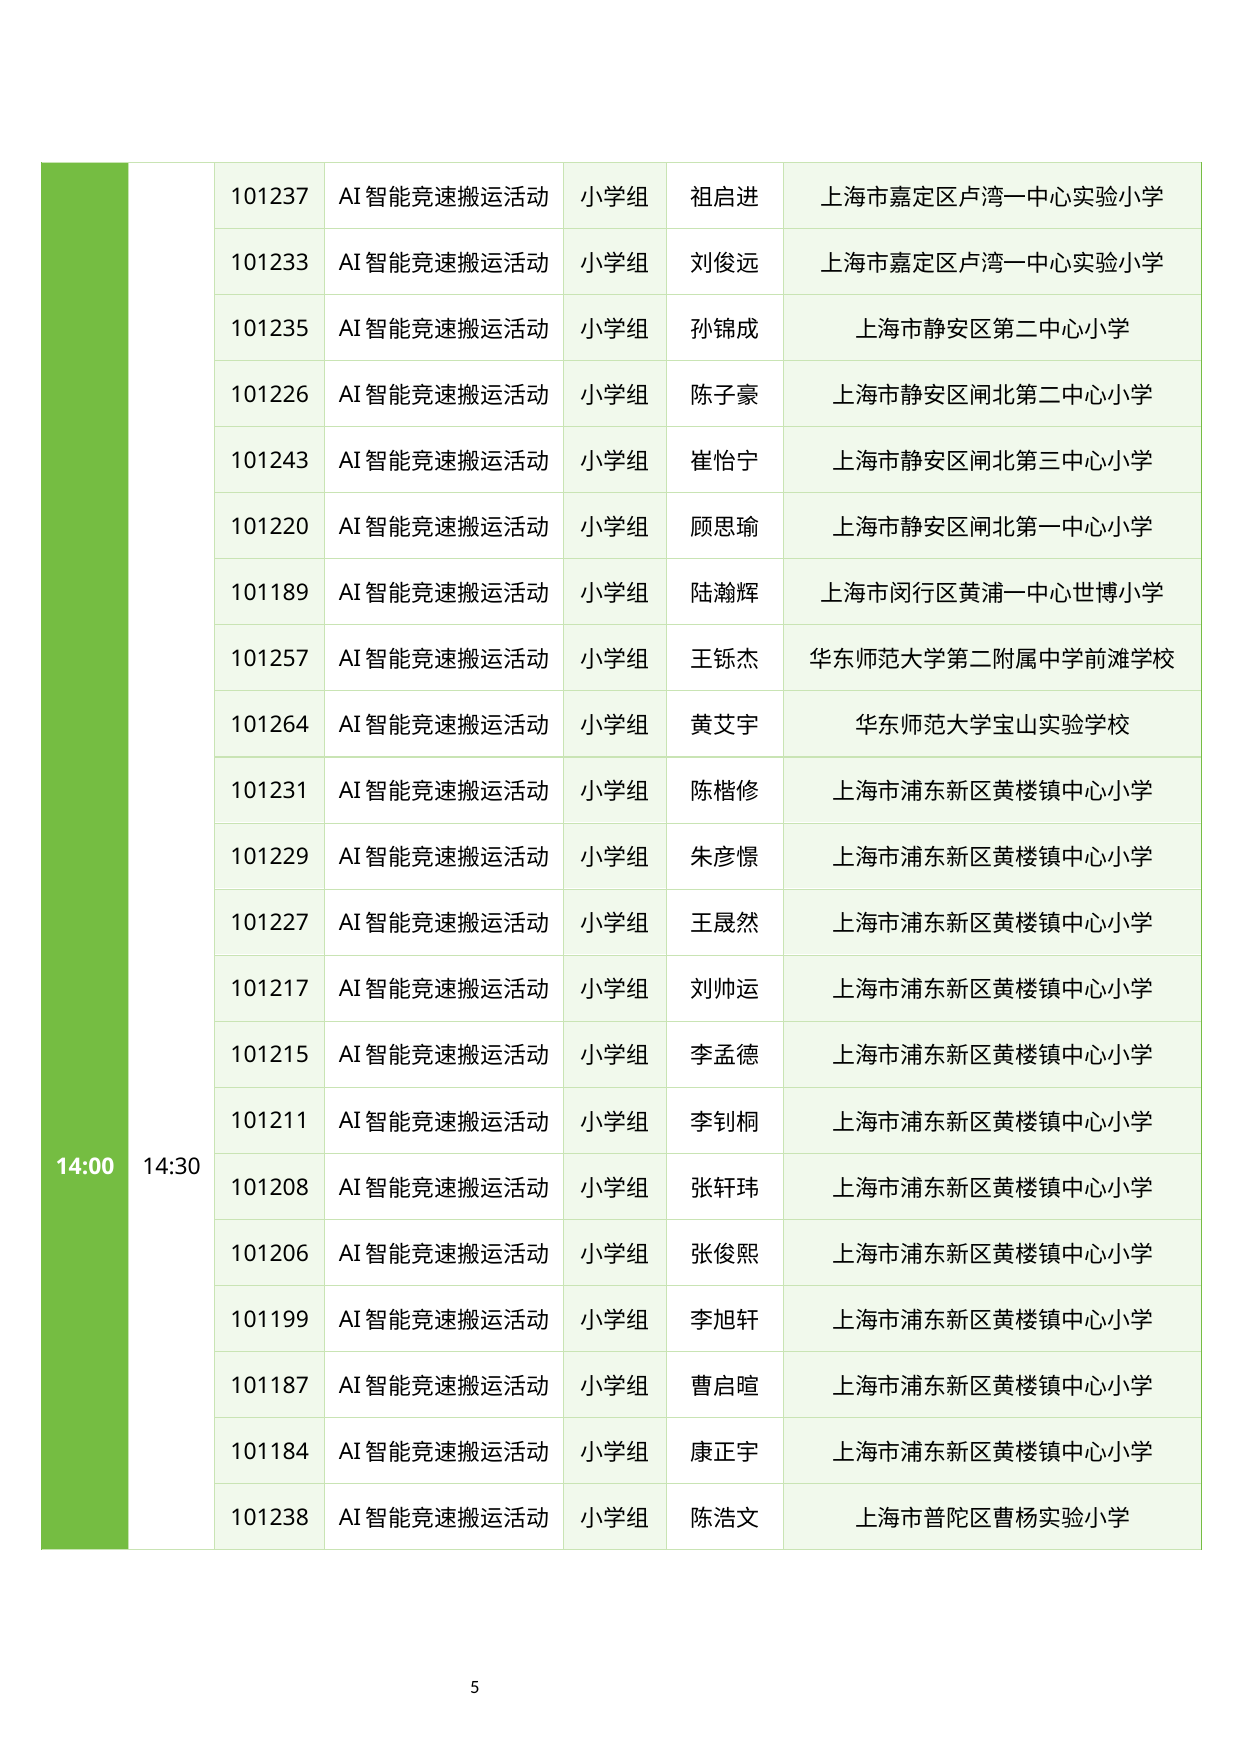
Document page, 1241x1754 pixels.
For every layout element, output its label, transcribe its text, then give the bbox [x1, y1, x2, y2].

table_cell 小学组 [564, 1088, 666, 1153]
table_cell 小学组 [564, 758, 666, 822]
table_cell 上海市普陀区曹杨实验小学 [784, 1484, 1201, 1549]
table_cell AI智能竞速搬运活动 [325, 625, 563, 690]
table_cell 小学组 [564, 559, 666, 624]
table_cell 101208 [215, 1154, 324, 1219]
table_cell 上海市静安区闸北第一中心小学 [784, 493, 1201, 558]
table_cell 刘帅运 [667, 956, 783, 1021]
table_cell 上海市浦东新区黄楼镇中心小学 [784, 1418, 1201, 1483]
table_cell AI智能竞速搬运活动 [325, 1022, 563, 1087]
table_cell AI智能竞速搬运活动 [325, 493, 563, 558]
table_cell 陈子豪 [667, 361, 783, 426]
table_cell 上海市浦东新区黄楼镇中心小学 [784, 824, 1201, 888]
table_cell 刘俊远 [667, 229, 783, 294]
table_cell 上海市闵行区黄浦一中心世博小学 [784, 559, 1201, 624]
table_cell 小学组 [564, 1154, 666, 1219]
table_cell 上海市浦东新区黄楼镇中心小学 [784, 1154, 1201, 1219]
table_cell 101206 [215, 1220, 324, 1285]
table_cell 101229 [215, 824, 324, 888]
table_cell 华东师范大学第二附属中学前滩学校 [784, 625, 1201, 690]
table_cell 陈楷修 [667, 758, 783, 822]
table_cell 王晟然 [667, 890, 783, 954]
table_cell 上海市嘉定区卢湾一中心实验小学 [784, 229, 1201, 294]
table_cell 曹启暄 [667, 1352, 783, 1417]
table_cell 小学组 [564, 427, 666, 492]
table_cell AI智能竞速搬运活动 [325, 956, 563, 1021]
table_cell 小学组 [564, 1286, 666, 1351]
table_cell 小学组 [564, 890, 666, 954]
table_cell AI智能竞速搬运活动 [325, 361, 563, 426]
table_cell 小学组 [564, 824, 666, 888]
table_cell 张轩玮 [667, 1154, 783, 1219]
table_cell 黄艾宇 [667, 691, 783, 756]
table_cell 101231 [215, 758, 324, 822]
table_cell 101243 [215, 427, 324, 492]
table_cell AI智能竞速搬运活动 [325, 1220, 563, 1285]
table_cell 上海市浦东新区黄楼镇中心小学 [784, 1352, 1201, 1417]
table_cell 朱彦憬 [667, 824, 783, 888]
table_cell AI智能竞速搬运活动 [325, 1088, 563, 1153]
table_cell 101238 [215, 1484, 324, 1549]
table_cell 上海市浦东新区黄楼镇中心小学 [784, 758, 1201, 822]
table_cell 上海市浦东新区黄楼镇中心小学 [784, 956, 1201, 1021]
table_cell 上海市浦东新区黄楼镇中心小学 [784, 1022, 1201, 1087]
table_cell 上海市浦东新区黄楼镇中心小学 [784, 1220, 1201, 1285]
table_cell 101233 [215, 229, 324, 294]
table_cell 101184 [215, 1418, 324, 1483]
table_cell AI智能竞速搬运活动 [325, 890, 563, 954]
table_cell 小学组 [564, 1418, 666, 1483]
table_cell 101226 [215, 361, 324, 426]
table_cell 小学组 [564, 361, 666, 426]
table_cell 上海市浦东新区黄楼镇中心小学 [784, 890, 1201, 954]
table_cell AI智能竞速搬运活动 [325, 1154, 563, 1219]
table_cell 华东师范大学宝山实验学校 [784, 691, 1201, 756]
table_cell AI智能竞速搬运活动 [325, 824, 563, 888]
table_cell 101220 [215, 493, 324, 558]
table_cell 上海市浦东新区黄楼镇中心小学 [784, 1088, 1201, 1153]
table_cell 祖启进 [667, 163, 783, 228]
table_cell AI智能竞速搬运活动 [325, 559, 563, 624]
table_cell AI智能竞速搬运活动 [325, 1352, 563, 1417]
table_cell 101237 [215, 163, 324, 228]
table_cell 崔怡宁 [667, 427, 783, 492]
table_cell AI智能竞速搬运活动 [325, 1418, 563, 1483]
table_cell 小学组 [564, 691, 666, 756]
table_cell 101187 [215, 1352, 324, 1417]
table_cell 101217 [215, 956, 324, 1021]
table_cell AI智能竞速搬运活动 [325, 691, 563, 756]
table_cell 小学组 [564, 295, 666, 360]
table_cell AI智能竞速搬运活动 [325, 1484, 563, 1549]
table_cell 李钊桐 [667, 1088, 783, 1153]
table_cell 张俊熙 [667, 1220, 783, 1285]
table_cell 小学组 [564, 493, 666, 558]
table_cell 孙锦成 [667, 295, 783, 360]
table_cell 上海市静安区闸北第三中心小学 [784, 427, 1201, 492]
table_cell 101199 [215, 1286, 324, 1351]
table_cell 顾思瑜 [667, 493, 783, 558]
table_cell 小学组 [564, 163, 666, 228]
table_cell 上海市浦东新区黄楼镇中心小学 [784, 1286, 1201, 1351]
table_cell 小学组 [564, 625, 666, 690]
table_cell 康正宇 [667, 1418, 783, 1483]
table_cell 101264 [215, 691, 324, 756]
table_cell AI智能竞速搬运活动 [325, 1286, 563, 1351]
table_cell 小学组 [564, 1352, 666, 1417]
table_cell 小学组 [564, 956, 666, 1021]
table_cell 上海市静安区第二中心小学 [784, 295, 1201, 360]
table_cell 王铄杰 [667, 625, 783, 690]
table_cell 101211 [215, 1088, 324, 1153]
table_cell AI智能竞速搬运活动 [325, 229, 563, 294]
table_cell 陈浩文 [667, 1484, 783, 1549]
table_cell 小学组 [564, 229, 666, 294]
table_cell AI智能竞速搬运活动 [325, 758, 563, 822]
table_cell AI智能竞速搬运活动 [325, 295, 563, 360]
table_cell 小学组 [564, 1022, 666, 1087]
table_cell 小学组 [564, 1220, 666, 1285]
table_cell 上海市静安区闸北第二中心小学 [784, 361, 1201, 426]
table_cell 101215 [215, 1022, 324, 1087]
table_cell 101227 [215, 890, 324, 954]
table_cell 101257 [215, 625, 324, 690]
table_cell AI智能竞速搬运活动 [325, 427, 563, 492]
table_cell 李旭轩 [667, 1286, 783, 1351]
table_cell 李孟德 [667, 1022, 783, 1087]
table_cell 101235 [215, 295, 324, 360]
table_cell 陆瀚辉 [667, 559, 783, 624]
table_cell AI智能竞速搬运活动 [325, 163, 563, 228]
table_cell 上海市嘉定区卢湾一中心实验小学 [784, 163, 1201, 228]
table_cell 小学组 [564, 1484, 666, 1549]
table_cell 101189 [215, 559, 324, 624]
